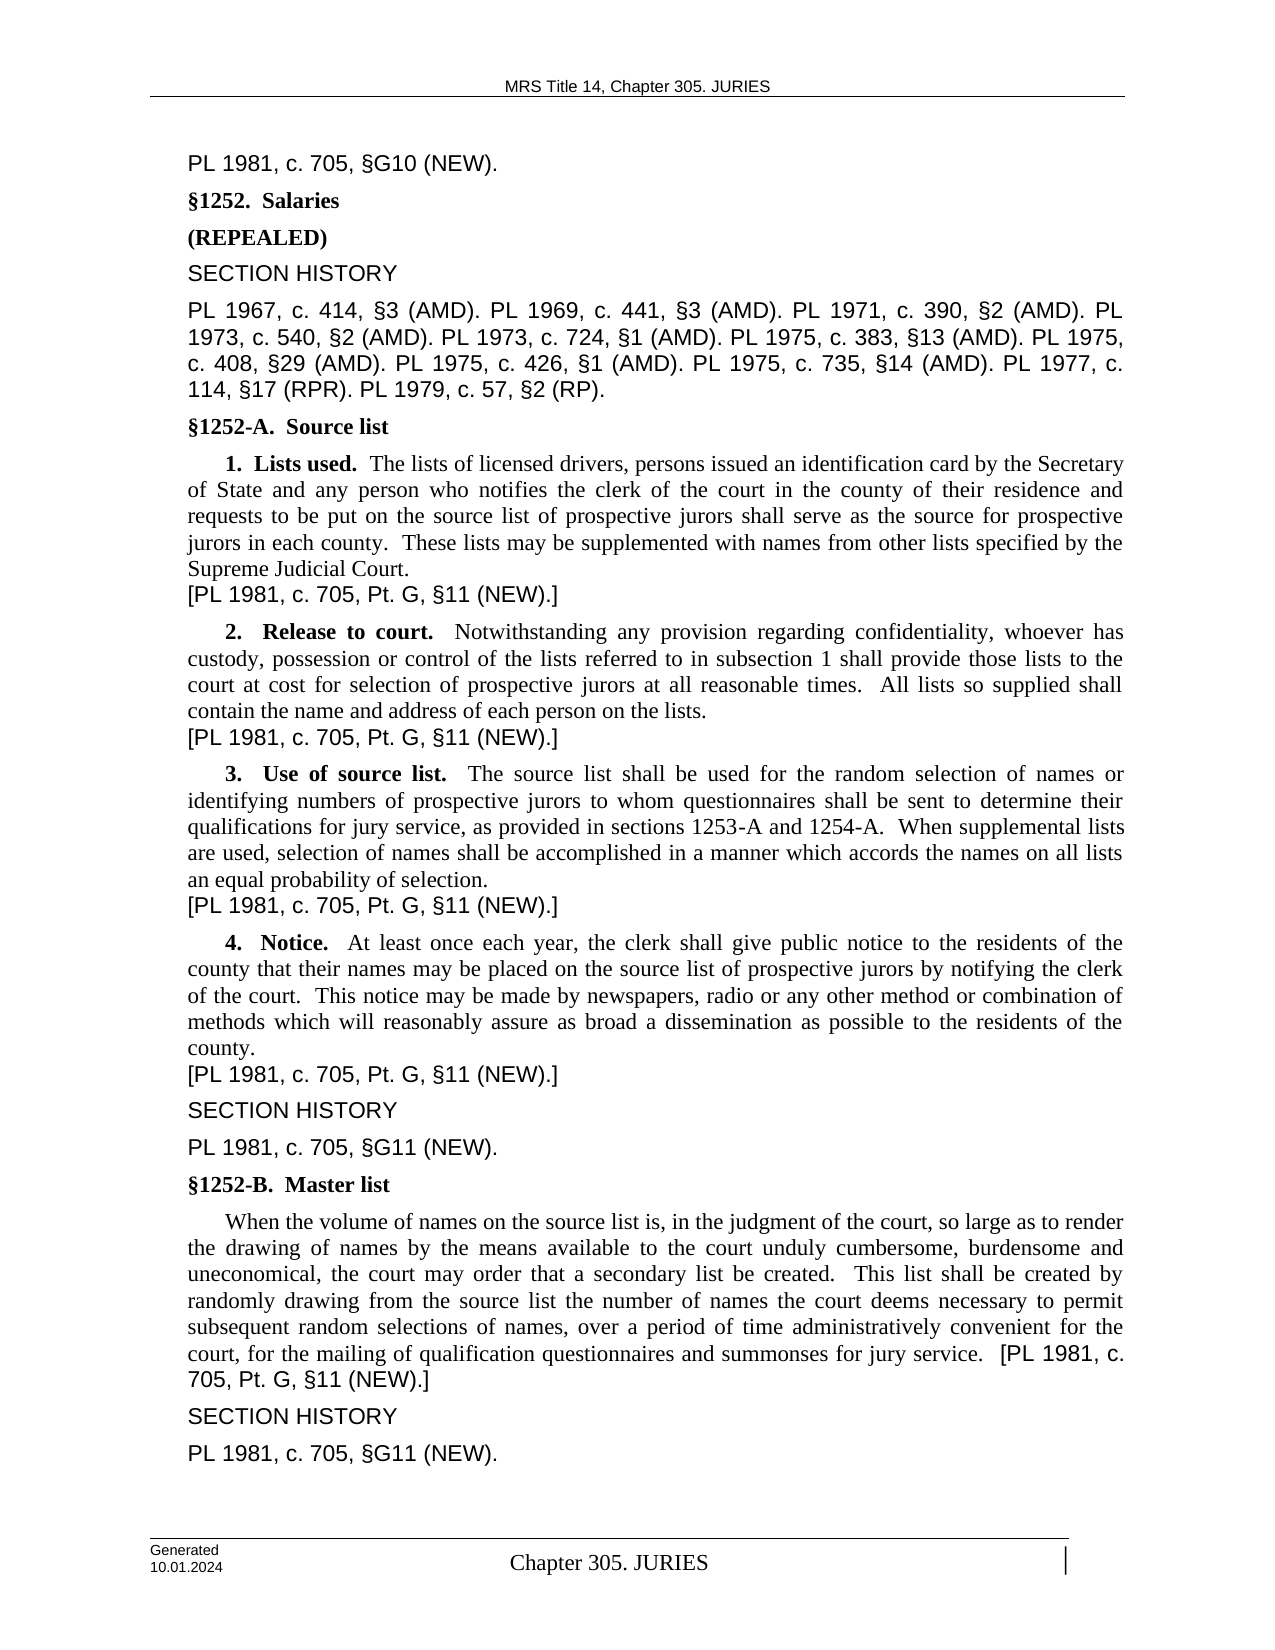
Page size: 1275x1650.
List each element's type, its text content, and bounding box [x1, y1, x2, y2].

text §1252. Salaries [187, 187, 1125, 213]
text PL 1981, c. 705, §G11 (NEW). [187, 1439, 1125, 1466]
text 4. Notice. At least once each year, the clerk shall give public notice to the residents of the county that their names may be placed on the source list of prospective jurors by notifying the clerk of the court. This notice may be made by newspapers, radio or any other method or combination of methods which will reasonably assure as broad a dissemination as possible to the residents of the county. [187, 929, 1125, 1061]
text [PL 1981, c. 705, Pt. G, §11 (NEW).] [187, 1061, 1125, 1087]
text §1252-B. Master list [187, 1171, 1125, 1197]
text (REPEALED) [187, 223, 1125, 250]
text 2. Release to court. Notwithstanding any provision regarding confidentiality, whoever has custody, possession or control of the lists referred to in subsection 1 shall provide those lists to the court at cost for selection of prospective jurors at all reasonable times. All lists so supplied shall contain the name and address of each person on the lists. [187, 618, 1125, 724]
text 3. Use of source list. The source list shall be used for the random selection of names or identifying numbers of prospective jurors to whom questionnaires shall be sent to determine their qualifications for jury service, as provided in sections 1253‑A and 1254‑A. When supplemental lists are used, selection of names shall be accomplished in a manner which accords the names on all lists an equal probability of selection. [187, 760, 1125, 892]
text When the volume of names on the source list is, in the judgment of the court, so large as to render the drawing of names by the means available to the court unduly cumbersome, burdensome and uneconomical, the court may order that a secondary list be created. This list shall be created by randomly drawing from the source list the number of names the court deems necessary to permit subsequent random selections of names, over a period of time administratively convenient for the court, for the mailing of qualification questionnaires and summonses for jury service. [PL 1981, c. 705, Pt. G, §11 (NEW).] [187, 1208, 1125, 1392]
text [PL 1981, c. 705, Pt. G, §11 (NEW).] [187, 724, 1125, 750]
text SECTION HISTORY [187, 260, 1125, 287]
text [PL 1981, c. 705, Pt. G, §11 (NEW).] [187, 581, 1125, 608]
text [PL 1981, c. 705, Pt. G, §11 (NEW).] [187, 892, 1125, 918]
text SECTION HISTORY [187, 1403, 1125, 1429]
text PL 1981, c. 705, §G11 (NEW). [187, 1134, 1125, 1161]
text 1. Lists used. The lists of licensed drivers, persons issued an identification card by the Secretary of State and any person who notifies the clerk of the court in the county of their residence and requests to be put on the source list of prospective jurors shall serve as the source for prospective jurors in each county. These lists may be supplemented with names from other lists specified by the Supreme Judicial Court. [187, 450, 1125, 581]
text SECTION HISTORY [187, 1097, 1125, 1124]
text PL 1967, c. 414, §3 (AMD). PL 1969, c. 441, §3 (AMD). PL 1971, c. 390, §2 (AMD). PL 1973, c. 540, §2 (AMD). PL 1973, c. 724, §1 (AMD). PL 1975, c. 383, §13 (AMD). PL 1975, c. 408, §29 (AMD). PL 1975, c. 426, §1 (AMD). PL 1975, c. 735, §14 (AMD). PL 1977, c. 114, §17 (RPR). PL 1979, c. 57, §2 (RP). [187, 297, 1125, 402]
text PL 1981, c. 705, §G10 (NEW). [187, 150, 1125, 176]
text §1252-A. Source list [187, 413, 1125, 439]
